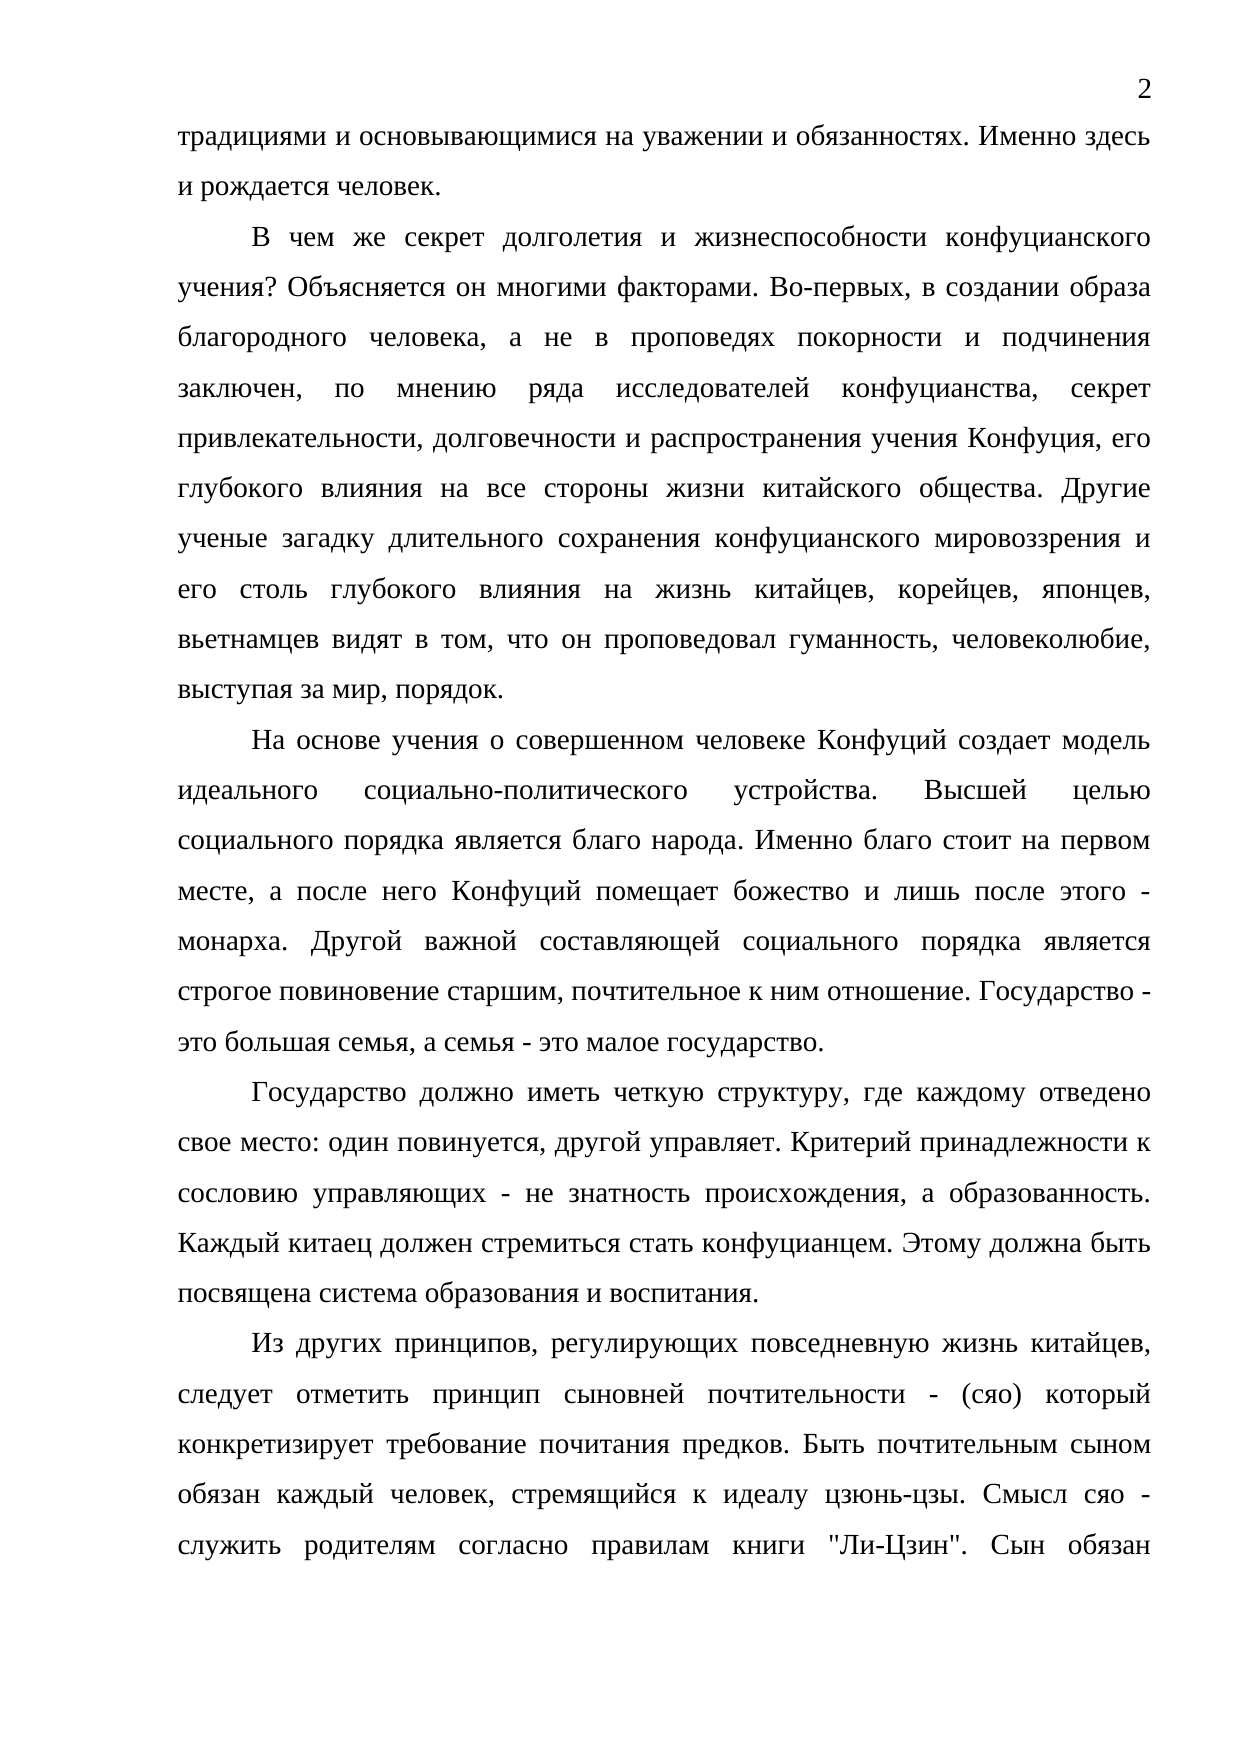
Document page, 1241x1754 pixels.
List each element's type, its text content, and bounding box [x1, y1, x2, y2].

text На основе учения о совершенном человеке Конфуций создает модель идеального социально-политического устройства. Высшей целью социального порядка является благо народа. Именно благо стоит на первом месте, а после него Конфуций помещает божество и лишь после этого - монарха. Другой важной составляющей социального порядка является строгое повиновение старшим, почтительное к ним отношение. Государство - это большая семья, а семья - это малое государство. [177, 722, 1152, 1057]
text Государство должно иметь четкую структуру, где каждому отведено свое место: один повинуется, другой управляет. Критерий принадлежности к сословию управляющих - не знатность происхождения, а образованность. Каждый китаец должен стремиться стать конфуцианцем. Этому должна быть посвящена система образования и воспитания. [177, 1074, 1152, 1309]
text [177, 1326, 1152, 1560]
text В чем же секрет долголетия и жизнеспособности конфуцианского учения? Объясняется он многими факторами. Во-первых, в создании образа благородного человека, а не в проповедях покорности и подчинения заключен, по мнению ряда исследователей конфуцианства, секрет привлекательности, долговечности и распространения учения Конфуция, его глубокого влияния на все стороны жизни китайского общества. Другие ученые загадку длительного сохранения конфуцианского мировоззрения и его столь глубокого влияния на жизнь китайцев, корейцев, японцев, вьетнамцев видят в том, что он проповедовал гуманность, человеколюбие, выступая за мир, порядок. [177, 219, 1152, 705]
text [177, 118, 1152, 202]
